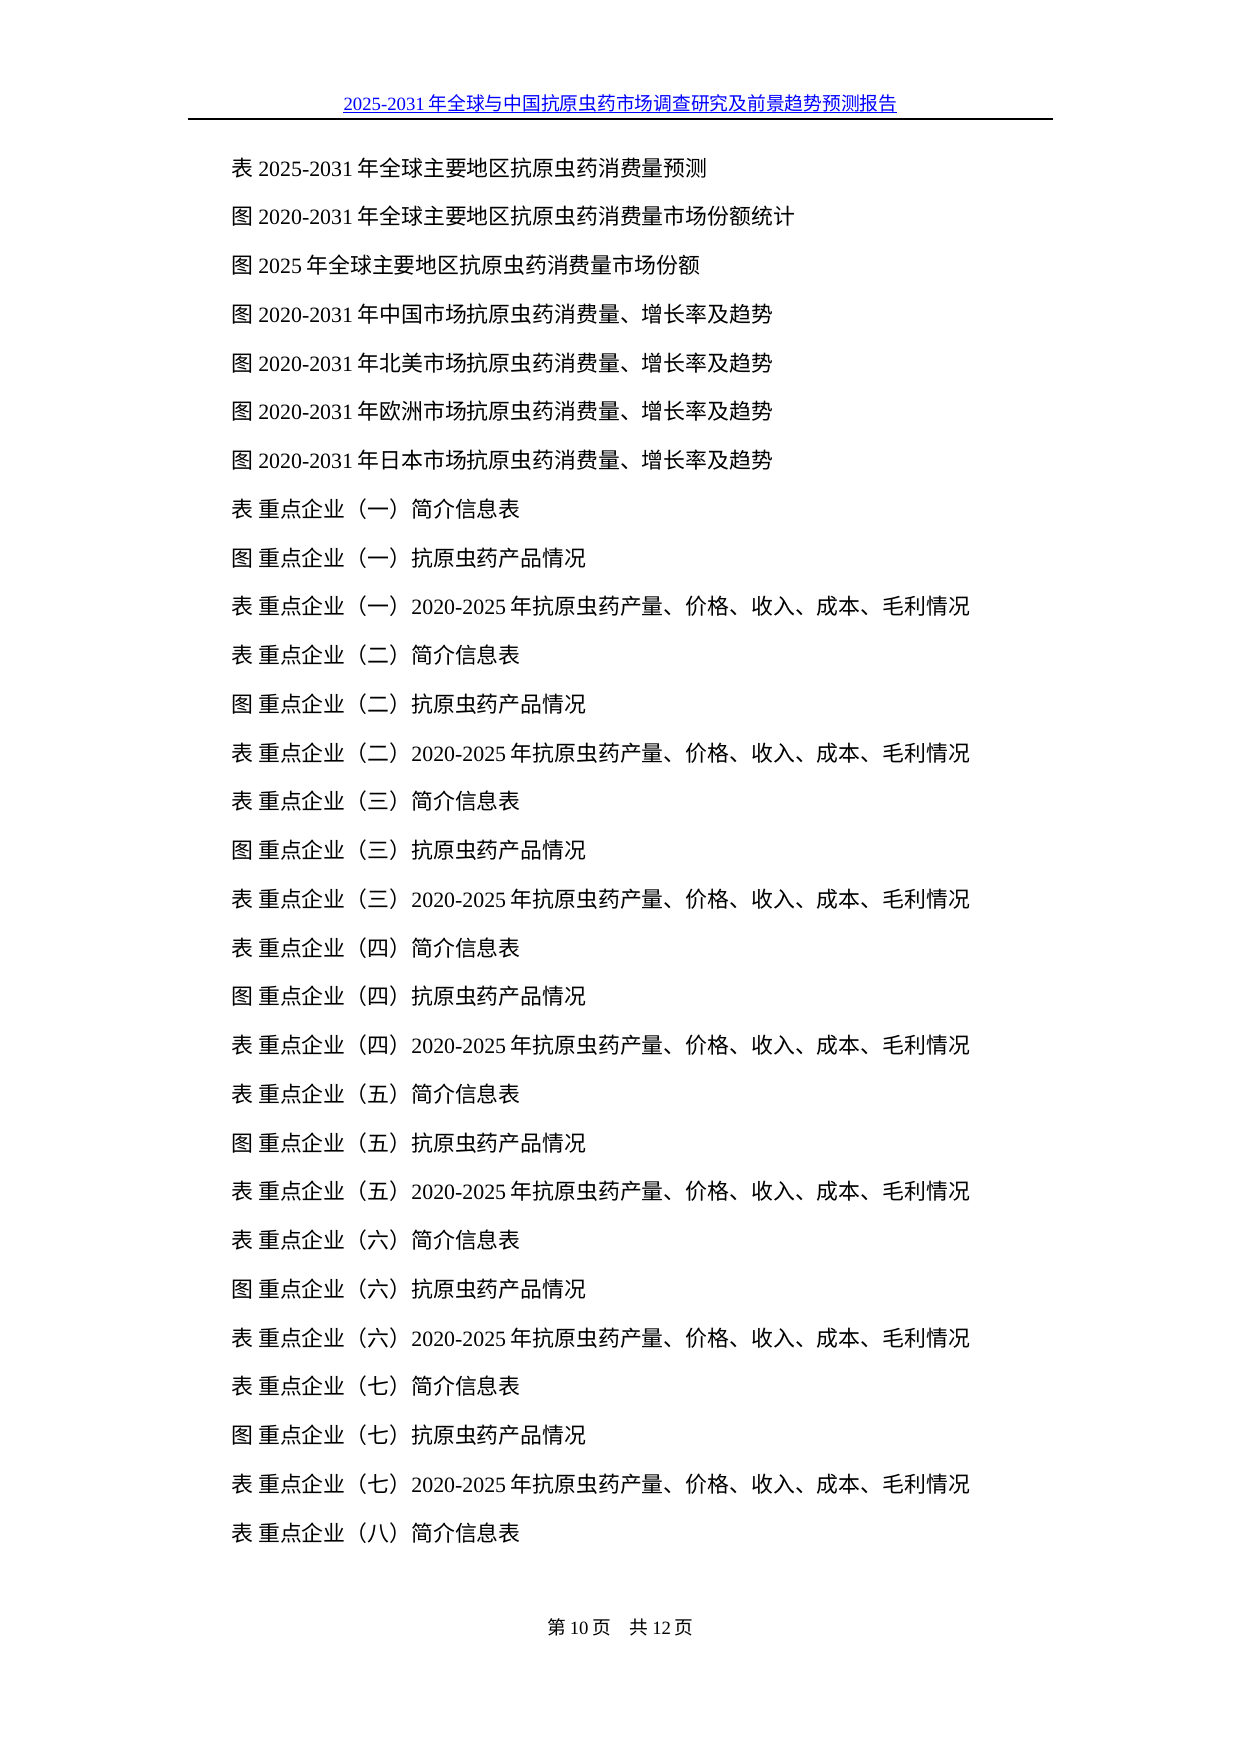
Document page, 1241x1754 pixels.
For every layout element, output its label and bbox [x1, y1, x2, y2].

text [187, 150, 1053, 1548]
